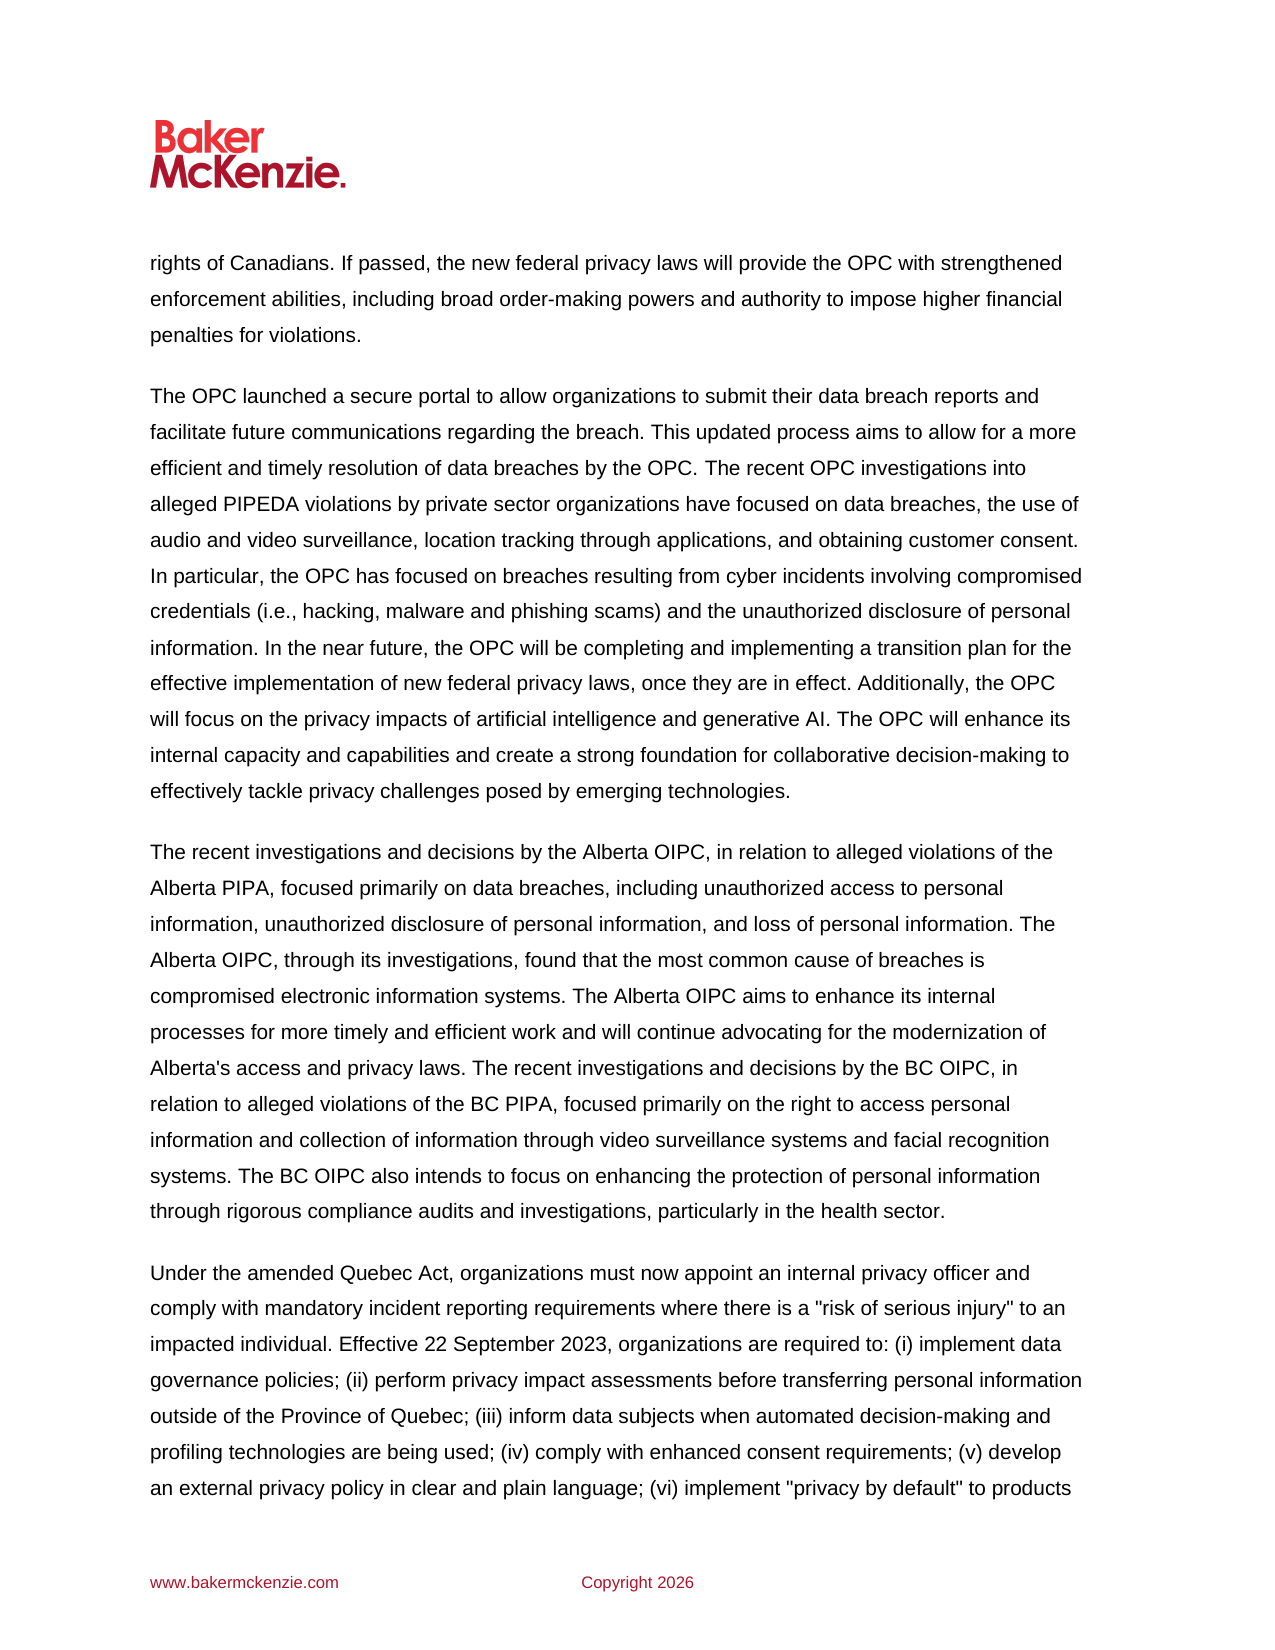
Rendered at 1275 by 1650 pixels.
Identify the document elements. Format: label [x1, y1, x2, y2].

picture [150, 120, 346, 189]
